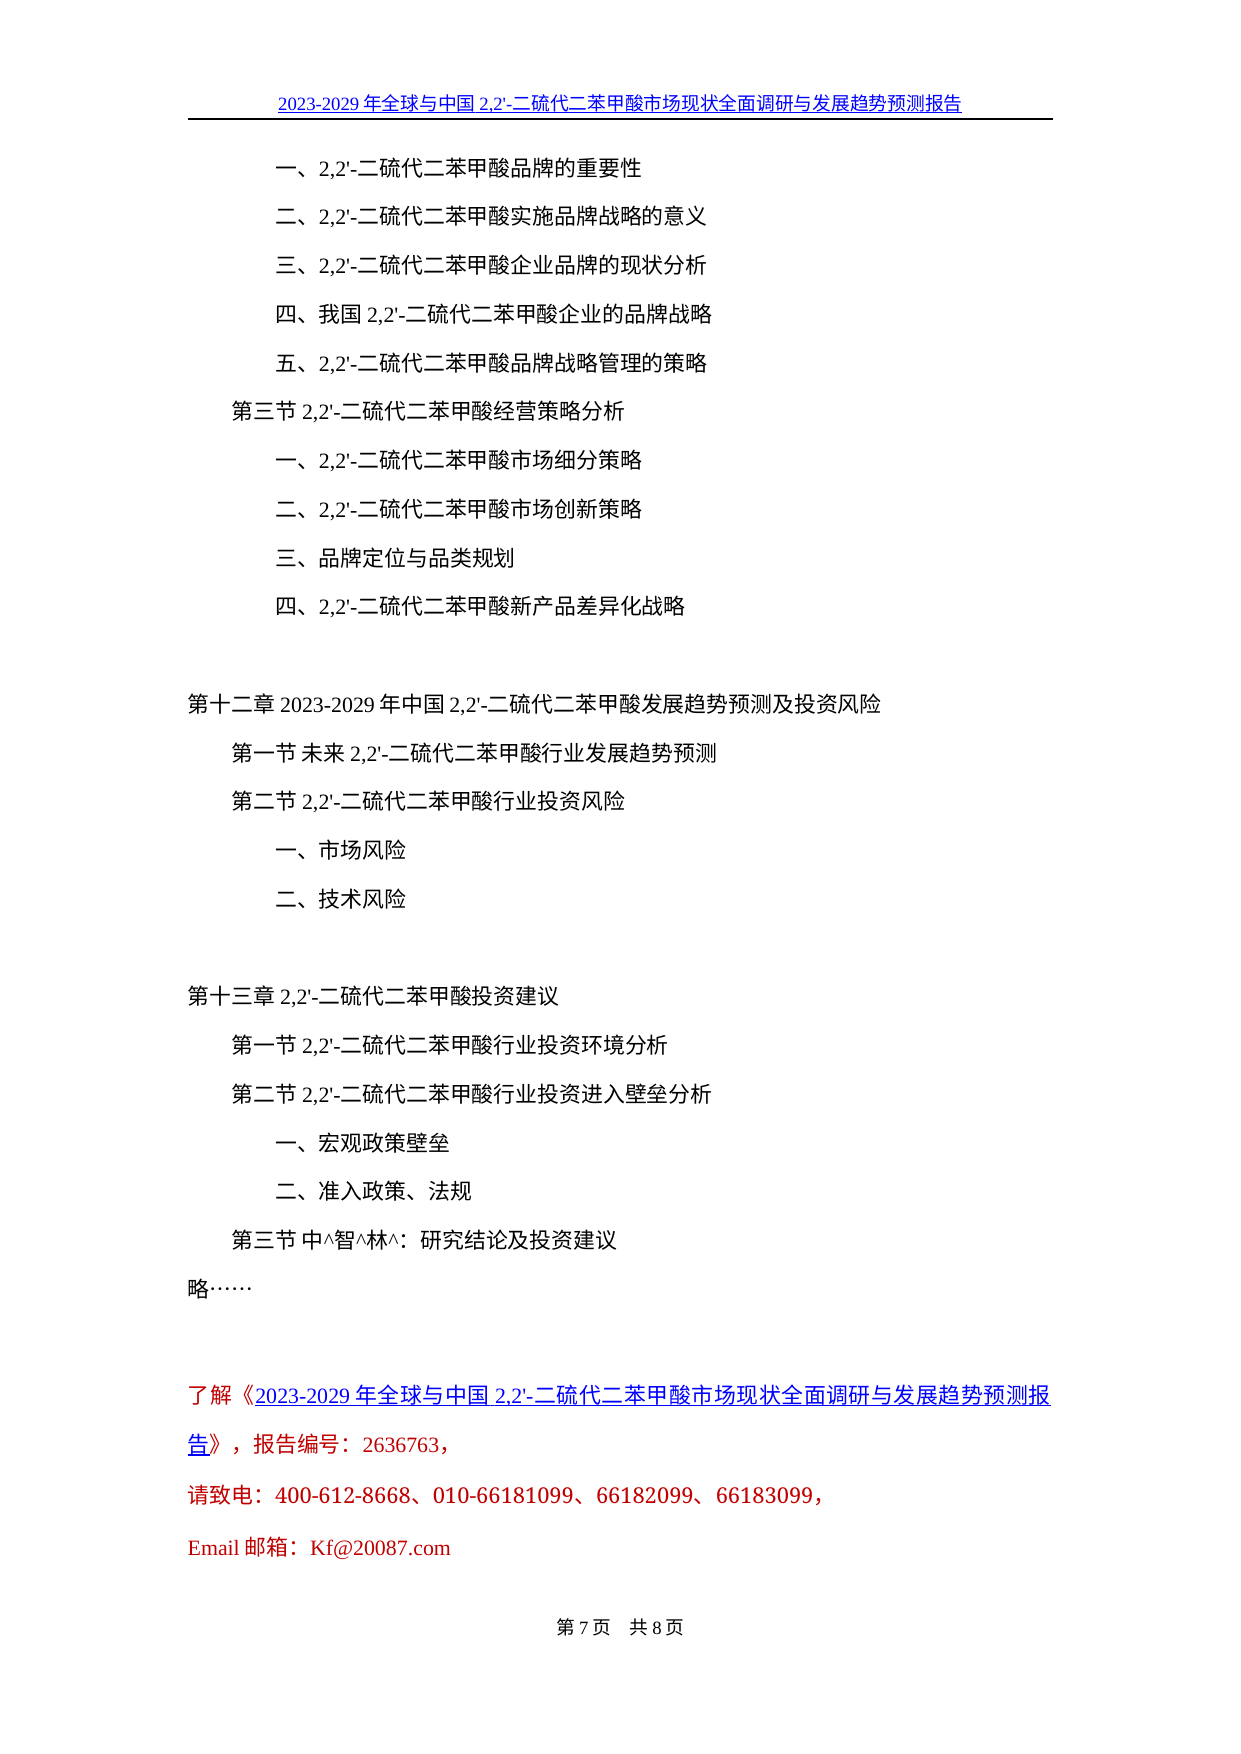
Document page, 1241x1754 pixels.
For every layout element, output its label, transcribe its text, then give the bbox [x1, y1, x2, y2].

text Email邮箱：Kf@20087.com [187, 1530, 1053, 1562]
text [187, 150, 1053, 1304]
text 请致电：400-612-8668、010-66181099、66182099、66183099， [187, 1478, 1053, 1511]
text 了解《2023-2029年全球与中国2,2'-二硫代二苯甲酸市场现状全面调研与发展趋势预测报告》，报告编号：2636763， [187, 1378, 1053, 1459]
